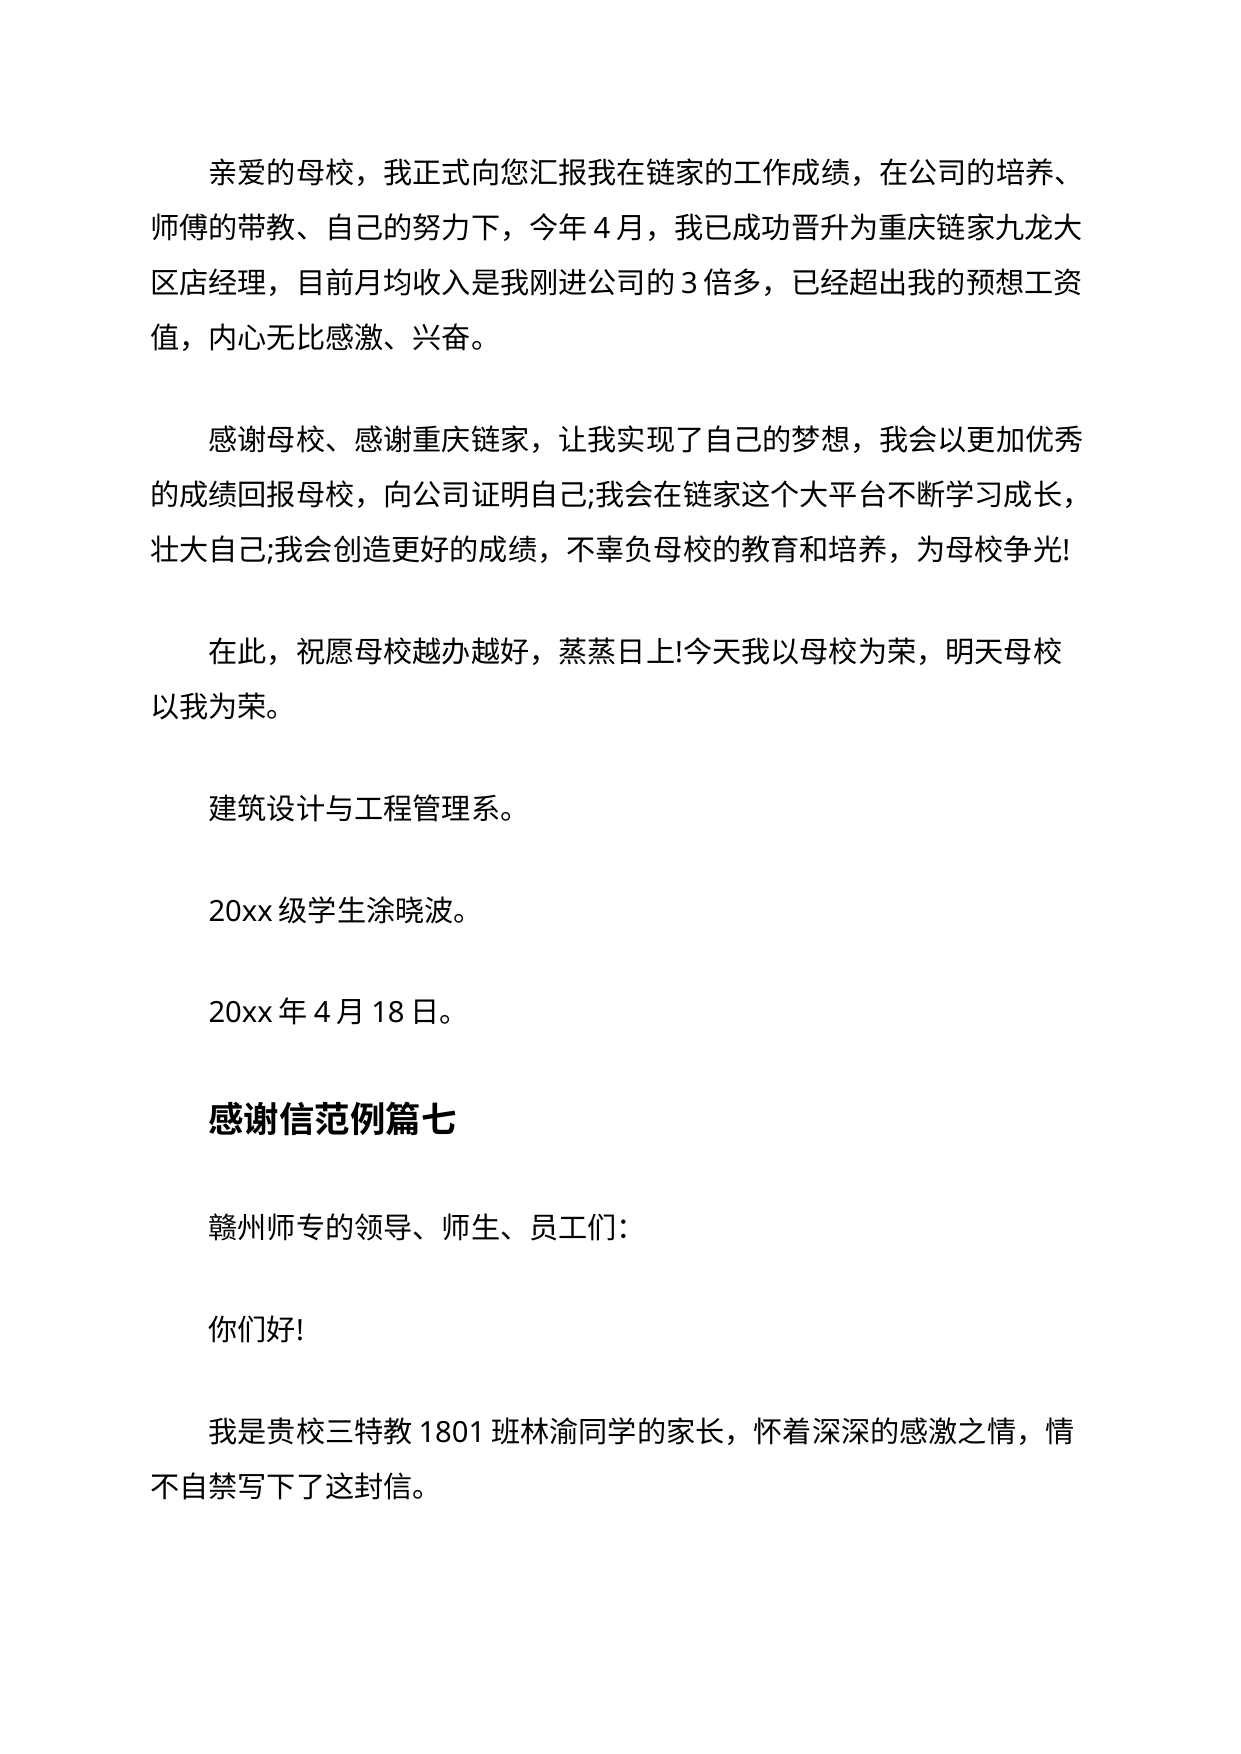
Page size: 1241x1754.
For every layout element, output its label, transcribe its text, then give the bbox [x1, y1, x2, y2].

text 20xx级学生涂晓波。 [150, 887, 1090, 929]
text 建筑设计与工程管理系。 [150, 785, 1090, 828]
text 感谢母校、感谢重庆链家，让我实现了自己的梦想，我会以更加优秀的成绩回报母校，向公司证明自己;我会在链家这个大平台不断学习成长，壮大自己;我会创造更好的成绩，不辜负母校的教育和培养，为母校争光! [150, 417, 1090, 569]
text 亲爱的母校，我正式向您汇报我在链家的工作成绩，在公司的培养、师傅的带教、自己的努力下，今年4月，我已成功晋升为重庆链家九龙大区店经理，目前月均收入是我刚进公司的3倍多，已经超出我的预想工资值，内心无比感激、兴奋。 [150, 150, 1090, 357]
text 20xx年4月18日。 [150, 989, 1090, 1031]
text 你们好! [150, 1306, 1090, 1349]
text 感谢信范例篇七 [150, 1091, 1090, 1142]
text 在此，祝愿母校越办越好，蒸蒸日上!今天我以母校为荣，明天母校以我为荣。 [150, 628, 1090, 726]
text 赣州师专的领导、师生、员工们： [150, 1204, 1090, 1247]
text 我是贵校三特教1801班林渝同学的家长，怀着深深的感激之情，情不自禁写下了这封信。 [150, 1408, 1090, 1506]
